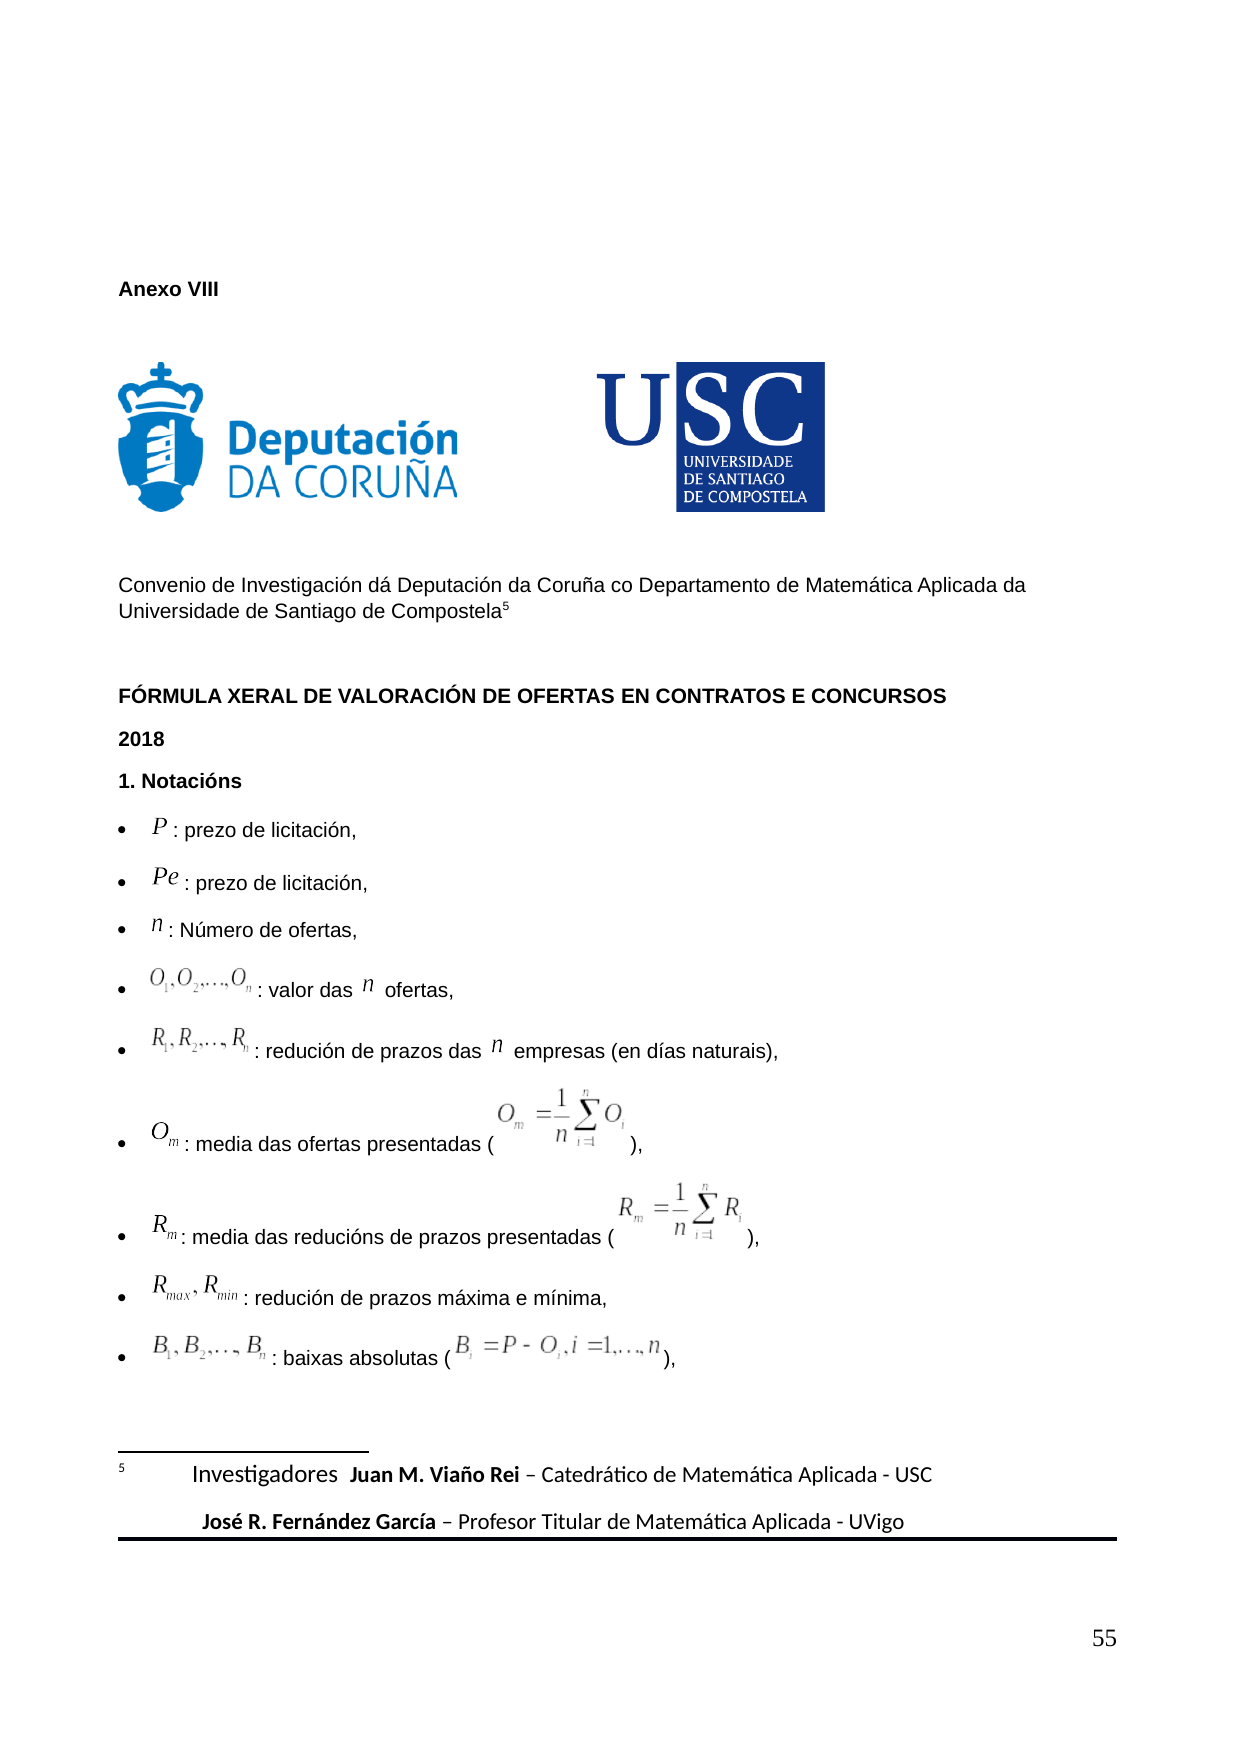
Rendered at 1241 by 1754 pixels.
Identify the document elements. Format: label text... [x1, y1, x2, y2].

text Anexo VIII [118, 277, 1117, 301]
list : redución de prazos máxima e mínima, [118, 1268, 1117, 1309]
list : media das reducións de prazos presentadas (), [118, 1174, 1117, 1249]
picture [118, 362, 458, 512]
list : prezo de licitación, [118, 811, 1117, 842]
list : baixas absolutas (), [118, 1328, 1117, 1370]
list : valor das ofertas, [118, 960, 1117, 1002]
list : redución de prazos das empresas (en días naturais), [118, 1021, 1117, 1063]
picture [596, 362, 825, 512]
list : prezo de licitación, [118, 861, 1117, 895]
list : media das ofertas presentadas (), [118, 1081, 1117, 1156]
text Convenio de Investigación dá Deputación da Coruña co Departamento de Matemática Aplicada da Universidade de Santiago de Compostela [118, 573, 1117, 623]
text FÓRMULA XERAL DE VALORACIÓN DE OFERTAS EN CONTRATOS E CONCURSOS [118, 684, 1117, 708]
list : Número de ofertas, [118, 914, 1117, 942]
text 1. Notacións [118, 769, 1117, 793]
text 2018 [118, 726, 1117, 750]
